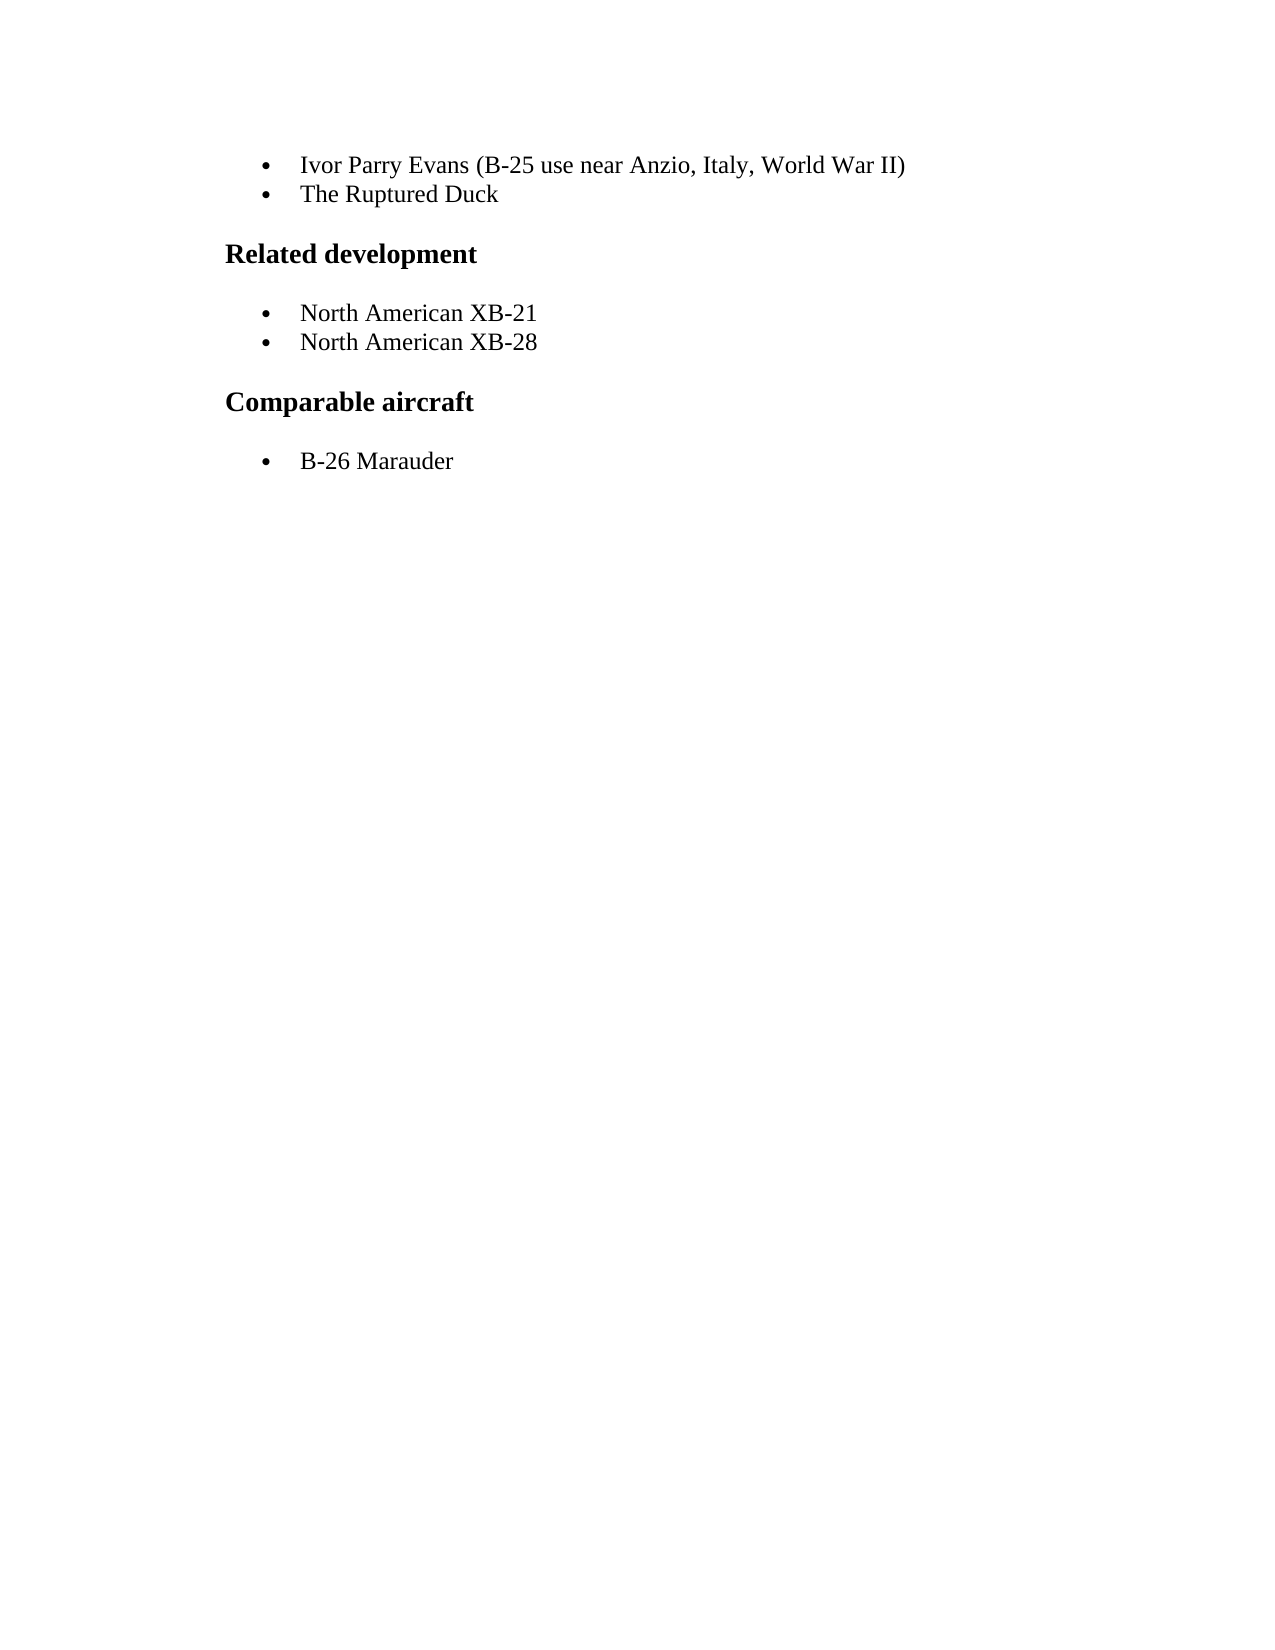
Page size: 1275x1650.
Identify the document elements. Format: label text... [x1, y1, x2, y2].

list Ivor Parry Evans (B-25 use near Anzio, Italy, World War II) [262, 150, 1125, 179]
text Comparable aircraft [225, 385, 1125, 417]
text Related development [225, 237, 1125, 269]
list The Ruptured Duck [262, 179, 1125, 207]
list North American XB-21 [262, 298, 1125, 327]
list B-26 Marauder [262, 446, 1125, 475]
list North American XB-28 [262, 327, 1125, 356]
